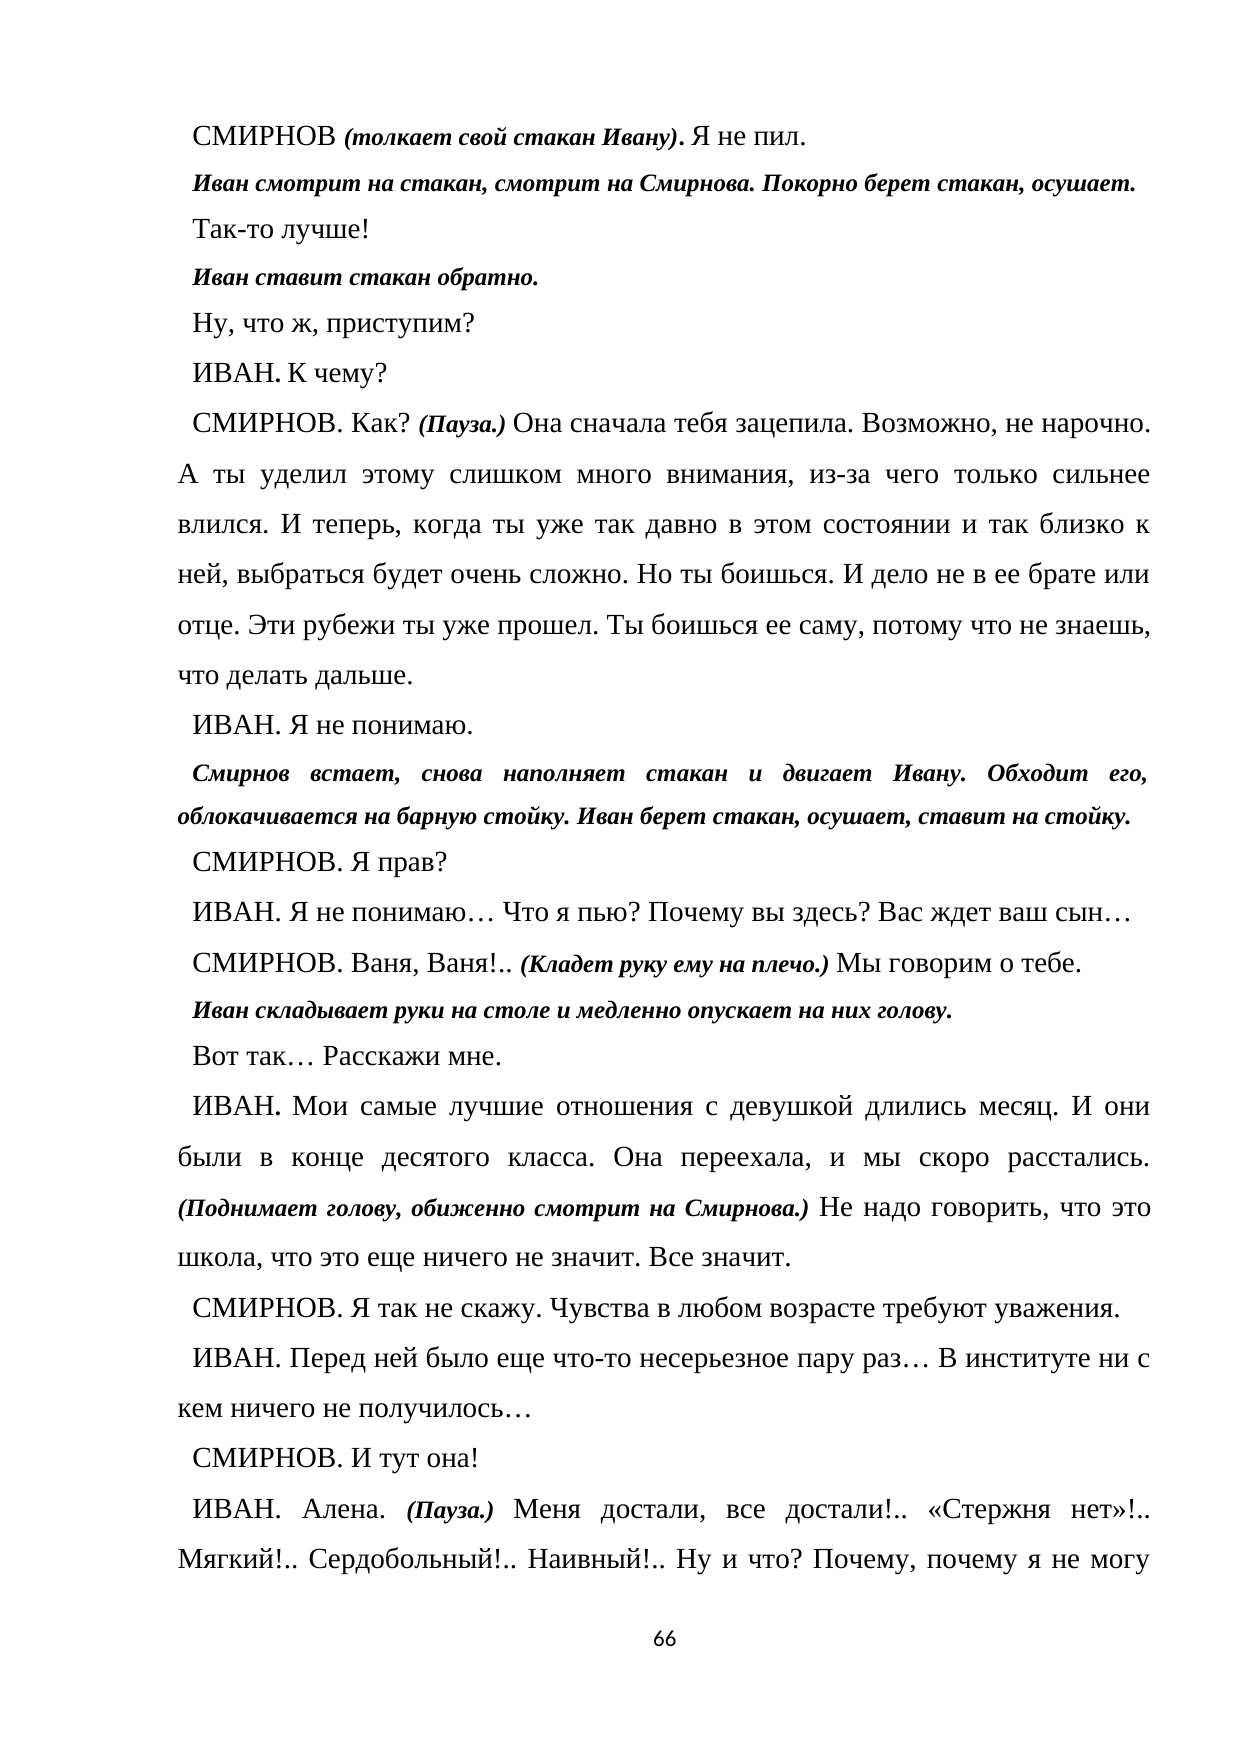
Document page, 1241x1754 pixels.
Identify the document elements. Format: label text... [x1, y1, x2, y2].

text Иван складывает руки на столе и медленно опускает на них голову. [177, 995, 1152, 1024]
text Иван ставит стакан обратно. [177, 262, 1152, 291]
text Вот так… Расскажи мне. [177, 1038, 1152, 1072]
text ИВАН. Мои самые лучшие отношения с девушкой длились месяц. И они были в конце десятого класса. Она переехала, и мы скоро расстались. (Поднимает голову, обиженно смотрит на Смирнова.) Не надо говорить, что это школа, что это еще ничего не значит. Все значит. [177, 1088, 1152, 1273]
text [177, 1491, 1152, 1575]
text Иван смотрит на стакан, смотрит на Смирнова. Покорно берет стакан, осушает. [177, 168, 1152, 197]
text ИВАН. К чему? [177, 355, 1152, 389]
text СМИРНОВ (толкает свой стакан Ивану). Я не пил. [177, 118, 1152, 152]
text СМИРНОВ. Ваня, Ваня!.. (Кладет руку ему на плечо.) Мы говорим о тебе. [177, 945, 1152, 978]
text СМИРНОВ. Я так не скажу. Чувства в любом возрасте требуют уважения. [177, 1290, 1152, 1323]
text СМИРНОВ. Я прав? [177, 844, 1152, 878]
text ИВАН. Перед ней было еще что-то несерьезное пару раз… В институте ни с кем ничего не получилось… [177, 1340, 1152, 1424]
text СМИРНОВ. И тут она! [177, 1441, 1152, 1474]
text ИВАН. Я не понимаю… Что я пью? Почему вы здесь? Вас ждет ваш сын… [177, 894, 1152, 928]
text Ну, что ж, приступим? [177, 305, 1152, 338]
text Так-то лучше! [177, 212, 1152, 245]
text ИВАН. Я не понимаю. [177, 707, 1152, 741]
text СМИРНОВ. Как? (Пауза.) Она сначала тебя зацепила. Возможно, не нарочно. А ты уделил этому слишком много внимания, из-за чего только сильнее влился. И теперь, когда ты уже так давно в этом состоянии и так близко к ней, выбраться будет очень сложно. Но ты боишься. И дело не в ее брате или отце. Эти рубежи ты уже прошел. Ты боишься ее саму, потому что не знаешь, что делать дальше. [177, 406, 1152, 691]
text Смирнов встает, снова наполняет стакан и двигает Ивану. Обходит его, облокачивается на барную стойку. Иван берет стакан, осушает, ставит на стойку. [177, 758, 1152, 830]
